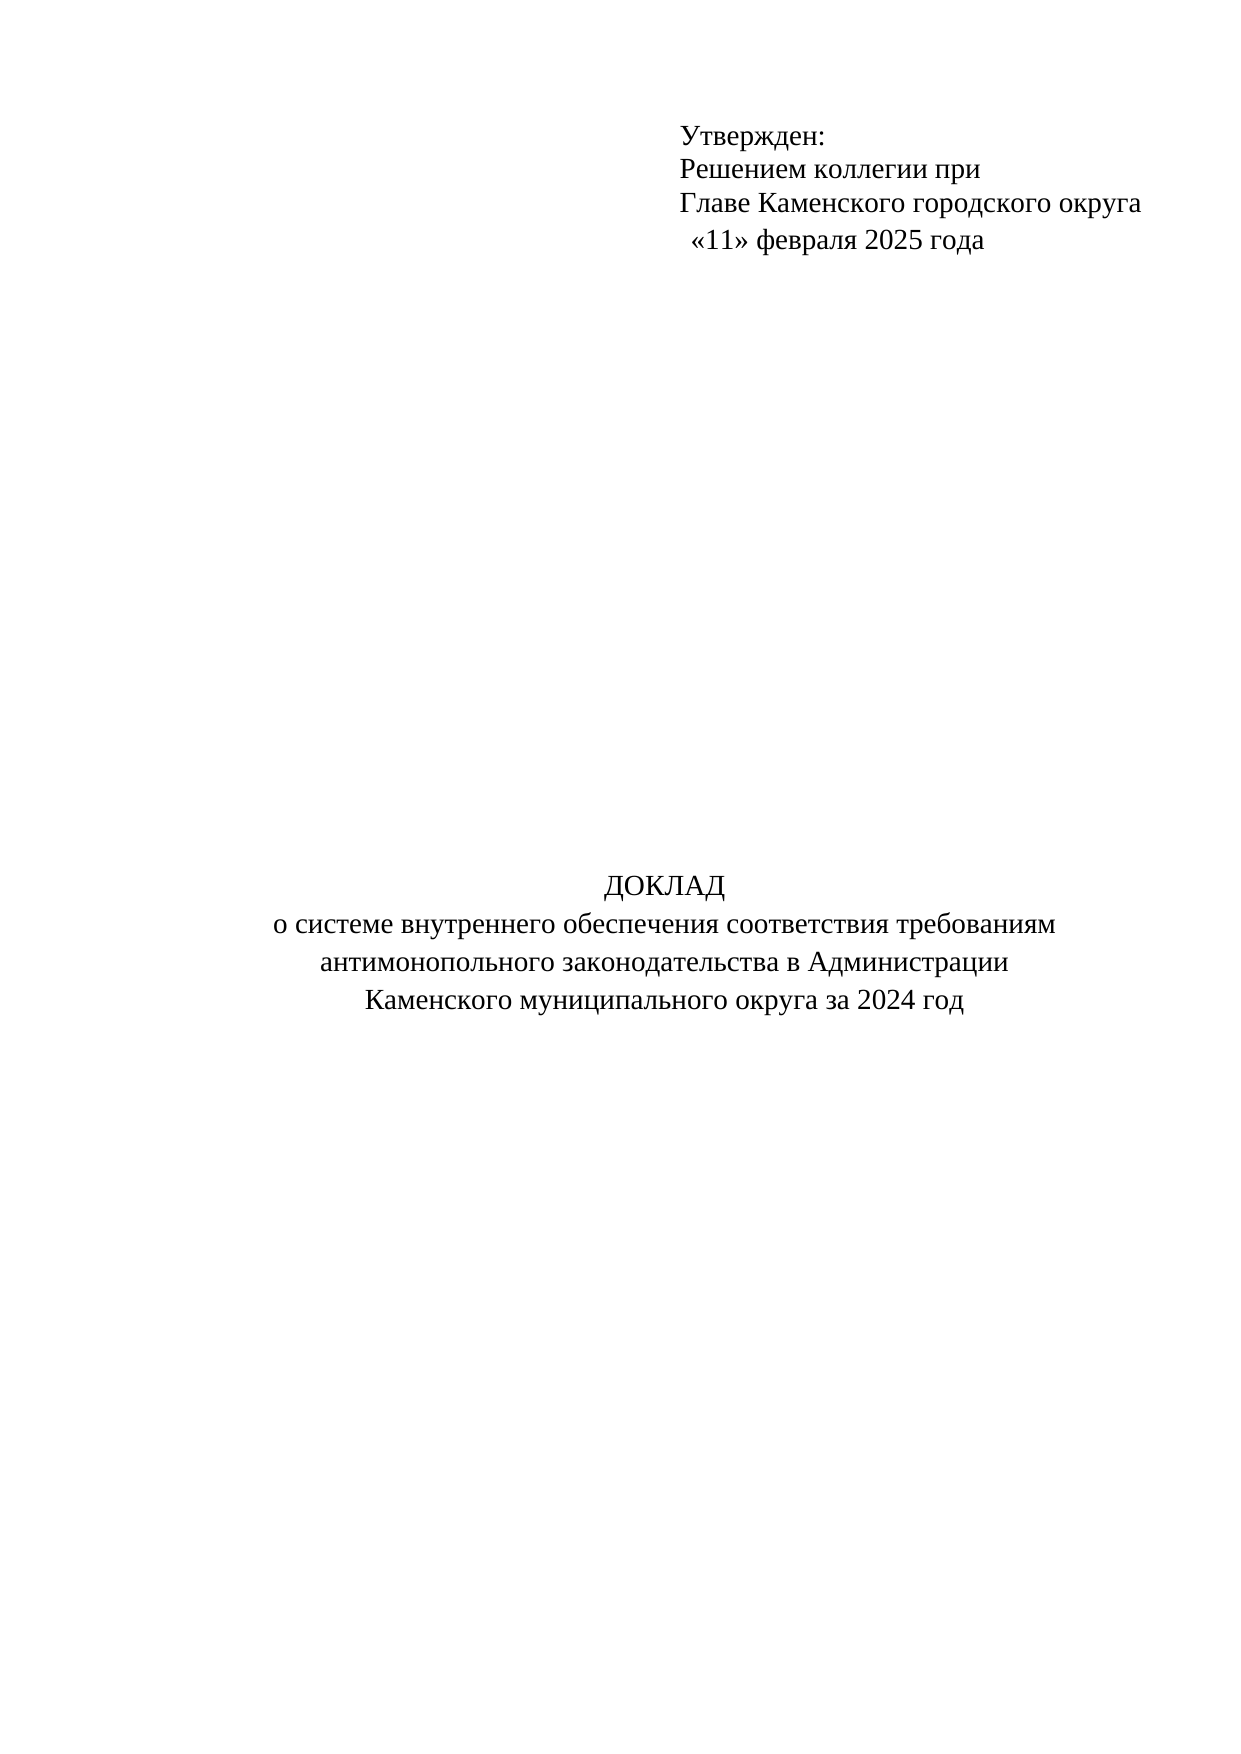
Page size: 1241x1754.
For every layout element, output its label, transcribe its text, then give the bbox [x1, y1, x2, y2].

text Утвержден: [679, 118, 1152, 152]
text Решением коллегии при [679, 152, 1152, 185]
text Главе Каменского городского округа [679, 185, 1152, 219]
text «11» февраля 2025 года [398, 219, 1152, 257]
text о системе внутреннего обеспечения соответствия требованиям антимонопольного законодательства в Администрации [177, 903, 1152, 979]
text Каменского муниципального округа за 2024 год [177, 979, 1152, 1017]
text ДОКЛАД [177, 865, 1152, 903]
